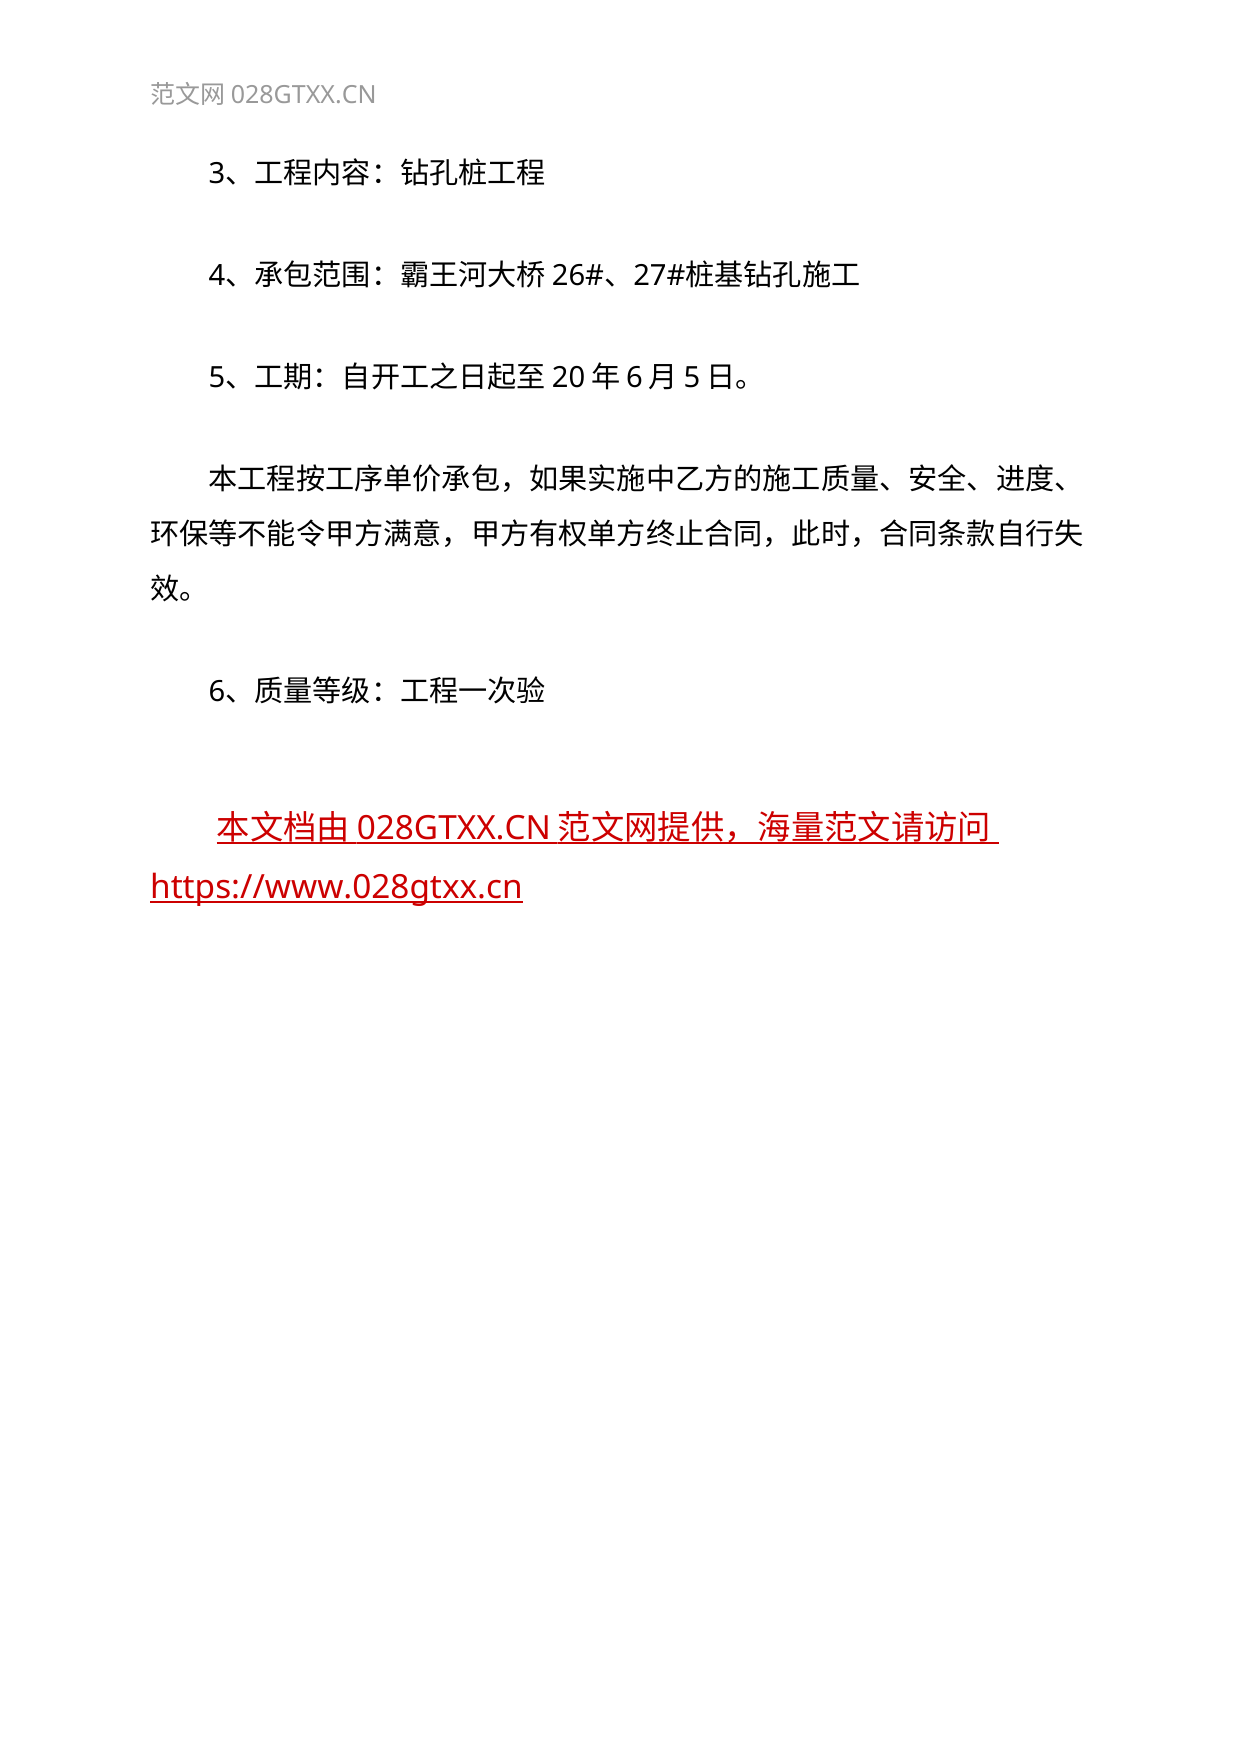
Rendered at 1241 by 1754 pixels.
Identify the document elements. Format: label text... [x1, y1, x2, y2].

text 3、工程内容：钻孔桩工程 [150, 150, 1090, 192]
text 本文档由028GTXX.CN范文网提供，海量范文请访问 https://www.028gtxx.cn [150, 801, 1090, 908]
text 本工程按工序单价承包，如果实施中乙方的施工质量、安全、进度、环保等不能令甲方满意，甲方有权单方终止合同，此时，合同条款自行失效。 [150, 456, 1090, 608]
text 6、质量等级：工程一次验 [150, 667, 1090, 710]
text 5、工期：自开工之日起至20年6月5日。 [150, 354, 1090, 396]
text 4、承包范围：霸王河大桥26#、27#桩基钻孔施工 [150, 252, 1090, 294]
